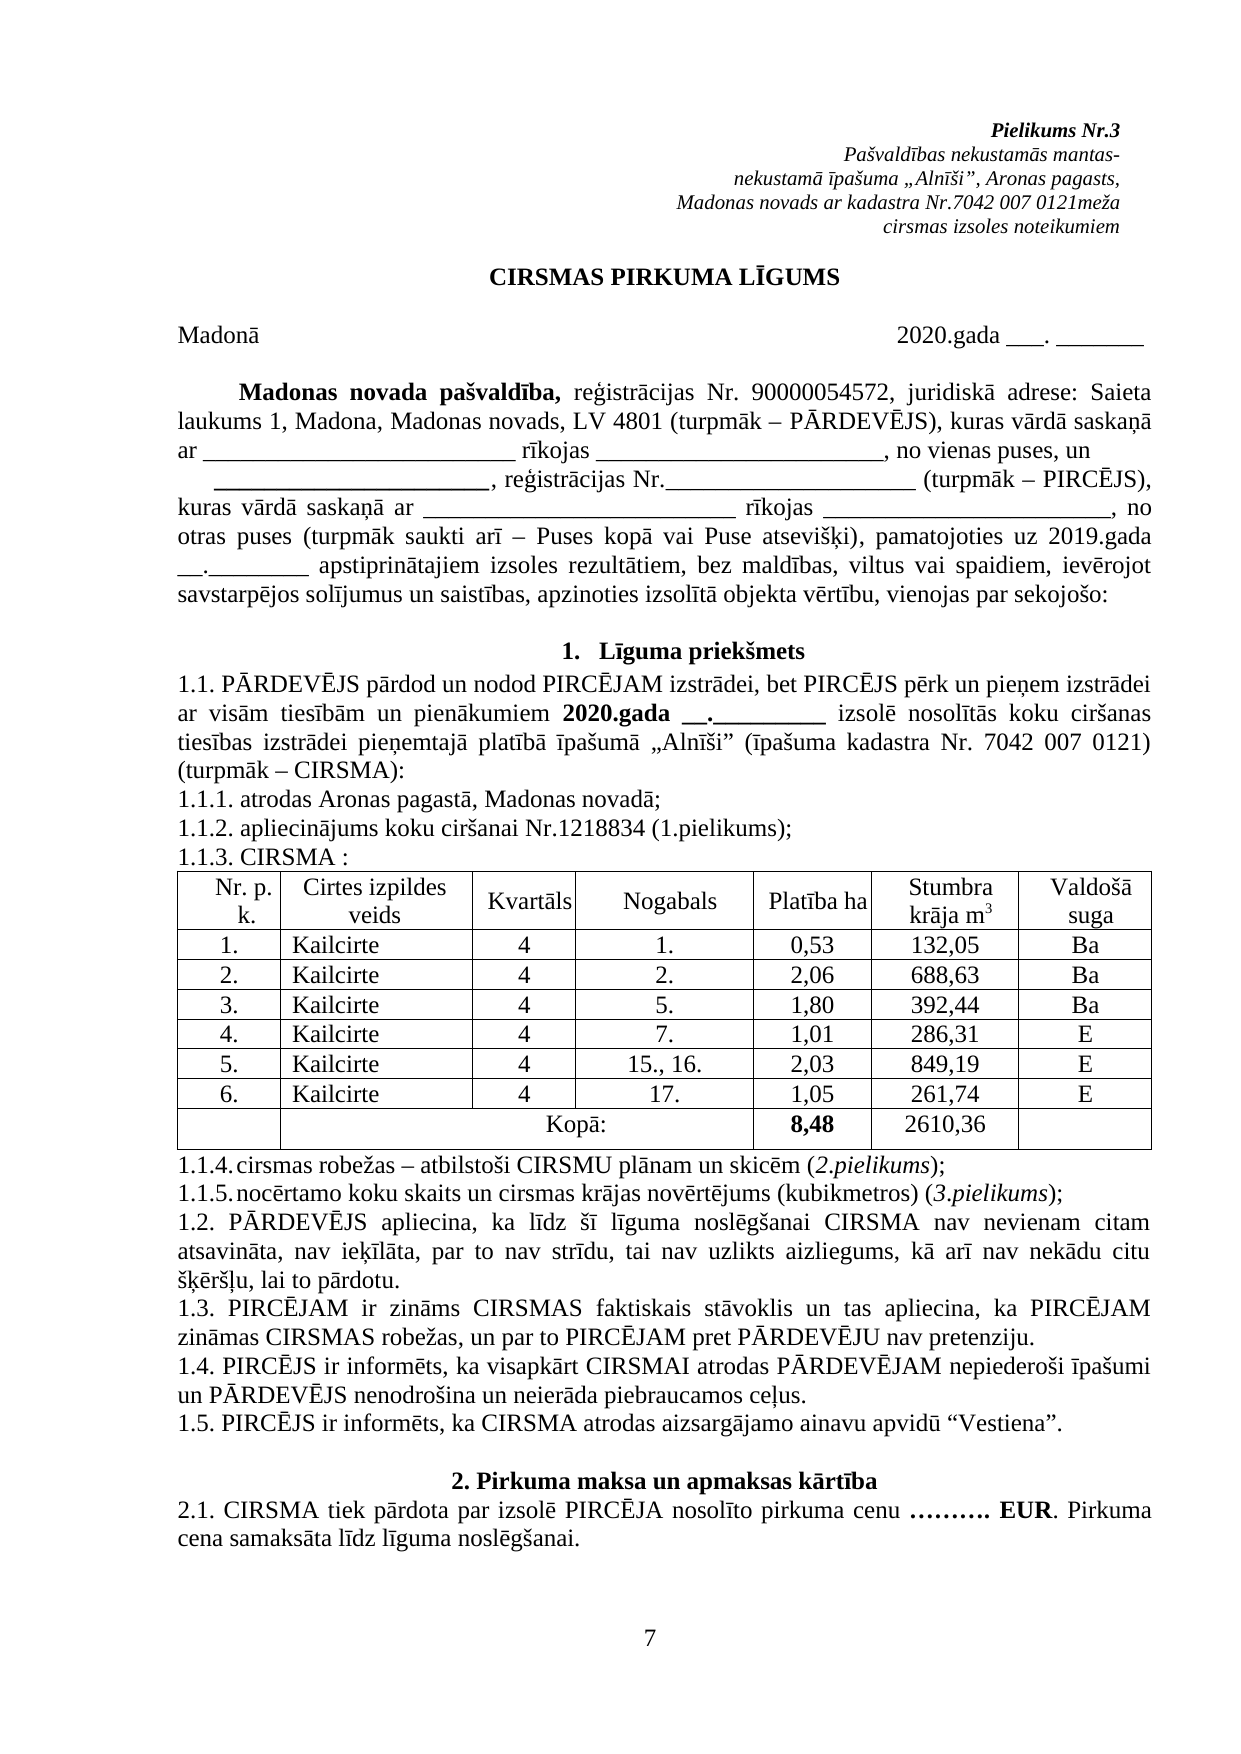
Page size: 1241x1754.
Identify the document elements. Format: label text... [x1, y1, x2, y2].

text cirsmas izsoles noteikumiem [177, 214, 1122, 238]
text Madonas novada pašvaldība, reģistrācijas Nr. 90000054572, juridiskā adrese: Saieta laukums 1, Madona, Madonas novads, LV 4801 (turpmāk – PĀRDEVĒJS), kuras vārdā saskaņā ar _________________________ rīkojas _______________________, no vienas puses, un [177, 377, 1152, 464]
table_cell Kopā: [281, 1109, 753, 1149]
table_cell 7. [576, 1020, 753, 1048]
table_cell 4 [473, 1049, 575, 1078]
text 1.4. PIRCĒJS ir informēts, ka visapkārt CIRSMAI atrodas PĀRDEVĒJAM nepiederoši īpašumi un PĀRDEVĒJS nenodrošina un neierāda piebraucamos ceļus. [177, 1351, 1152, 1408]
table_cell 4 [473, 990, 575, 1018]
table_cell E [1019, 1049, 1151, 1078]
list cirsmas robežas – atbilstoši CIRSMU plānam un skicēm (2.pielikums); [177, 1150, 1152, 1178]
table_cell E [1019, 1079, 1151, 1108]
list Līguma priekšmets [215, 636, 1152, 665]
table_cell 1. [576, 930, 753, 959]
table_cell [1019, 1109, 1151, 1149]
table_cell 2,06 [754, 960, 871, 989]
text ______________________, reģistrācijas Nr.____________________ (turpmāk – PIRCĒJS), kuras vārdā saskaņā ar _________________________ rīkojas _______________________, no otras puses (turpmāk saukti arī – Puses kopā vai Puse atsevišķi), pamatojoties uz 2019.gada __.________ apstiprinātajiem izsoles rezultātiem, bez maldības, viltus vai spaidiem, ievērojot savstarpējos solījumus un saistības, apzinoties izsolītā objekta vērtību, vienojas par sekojošo: [177, 464, 1152, 607]
table_cell Kailcirte [281, 990, 472, 1018]
table_cell Kailcirte [281, 1020, 472, 1048]
table_cell 15., 16. [576, 1049, 753, 1078]
text 1.1.2. apliecinājums koku ciršanai Nr.1218834 (1.pielikums); [177, 813, 1152, 842]
table_cell 17. [576, 1079, 753, 1108]
table_cell E [1019, 1020, 1151, 1048]
text 1.3. PIRCĒJAM ir zināms CIRSMAS faktiskais stāvoklis un tas apliecina, ka PIRCĒJAM zināmas CIRSMAS robežas, un par to PIRCĒJAM pret PĀRDEVĒJU nav pretenziju. [177, 1293, 1152, 1351]
table_cell 2. [576, 960, 753, 989]
table_header Platība ha [754, 872, 871, 929]
list nocērtamo koku skaits un cirsmas krājas novērtējums (kubikmetros) (3.pielikums); [177, 1178, 1152, 1207]
table_cell 6. [178, 1079, 280, 1108]
text Pielikums Nr.3 [177, 118, 1122, 142]
table_cell Ba [1019, 990, 1151, 1018]
table_cell 849,19 [872, 1049, 1018, 1078]
table_cell 1,05 [754, 1079, 871, 1108]
table_header Stumbra krāja m3 [872, 872, 1018, 929]
table_cell 3. [178, 990, 280, 1018]
table_cell Ba [1019, 960, 1151, 989]
table_cell 8,48 [754, 1109, 871, 1149]
text 2.1. CIRSMA tiek pārdota par izsolē PIRCĒJA nosolīto pirkuma cenu ………. EUR. Pirkuma cena samaksāta līdz līguma noslēgšanai. [177, 1495, 1152, 1552]
table_cell 5. [178, 1049, 280, 1078]
table_cell 688,63 [872, 960, 1018, 989]
table_cell 4 [473, 1079, 575, 1108]
text 1.2. PĀRDEVĒJS apliecina, ka līdz šī līguma noslēgšanai CIRSMA nav nevienam citam atsavināta, nav ieķīlāta, par to nav strīdu, tai nav uzlikts aizliegums, kā arī nav nekādu citu šķēršļu, lai to pārdotu. [177, 1207, 1152, 1293]
table_header Nogabals [576, 872, 753, 929]
table_cell 4 [473, 930, 575, 959]
table_cell 5. [576, 990, 753, 1018]
text Madonas novads ar kadastra Nr.7042 007 0121meža [177, 190, 1122, 214]
table_cell 4 [473, 1020, 575, 1048]
table_cell 1,01 [754, 1020, 871, 1048]
table_cell 0,53 [754, 930, 871, 959]
table_header Nr. p. k. [178, 872, 280, 929]
table_cell 392,44 [872, 990, 1018, 1018]
table_cell Kailcirte [281, 930, 472, 959]
table_cell 286,31 [872, 1020, 1018, 1048]
text Pašvaldības nekustamās mantas- [177, 142, 1122, 166]
table_cell 2610,36 [872, 1109, 1018, 1149]
table_cell Kailcirte [281, 1049, 472, 1078]
table_cell 4 [473, 960, 575, 989]
text 1.1.3. CIRSMA : [177, 842, 1152, 871]
table_cell Kailcirte [281, 1079, 472, 1108]
text 2. Pirkuma maksa un apmaksas kārtība [177, 1466, 1152, 1495]
table_header Valdošā suga [1019, 872, 1151, 929]
table_cell 2,03 [754, 1049, 871, 1078]
table_cell 2. [178, 960, 280, 989]
text 1.1. PĀRDEVĒJS pārdod un nodod PIRCĒJAM izstrādei, bet PIRCĒJS pērk un pieņem izstrādei ar visām tiesībām un pienākumiem 2020.gada __._________ izsolē nosolītās koku ciršanas tiesības izstrādei pieņemtajā platībā īpašumā „Alnīši” (īpašuma kadastra Nr. 7042 007 0121) (turpmāk – CIRSMA): [177, 669, 1152, 784]
table_cell [178, 1109, 280, 1149]
table_cell 132,05 [872, 930, 1018, 959]
text CIRSMAS PIRKUMA LĪGUMS [177, 262, 1152, 291]
text nekustamā īpašuma „Alnīši”, Aronas pagasts, [177, 166, 1122, 190]
table_cell 1,80 [754, 990, 871, 1018]
table_header Kvartāls [473, 872, 575, 929]
table_cell Kailcirte [281, 960, 472, 989]
text Madonā 2020.gada ___. _______ [177, 320, 1152, 349]
table_cell 261,74 [872, 1079, 1018, 1108]
text 1.5. PIRCĒJS ir informēts, ka CIRSMA atrodas aizsargājamo ainavu apvidū “Vestiena”. [177, 1408, 1152, 1437]
text 1.1.1. atrodas Aronas pagastā, Madonas novadā; [177, 784, 1152, 813]
table_cell 1. [178, 930, 280, 959]
table_cell 4. [178, 1020, 280, 1048]
table_cell Ba [1019, 930, 1151, 959]
table_header Cirtes izpildes veids [281, 872, 472, 929]
